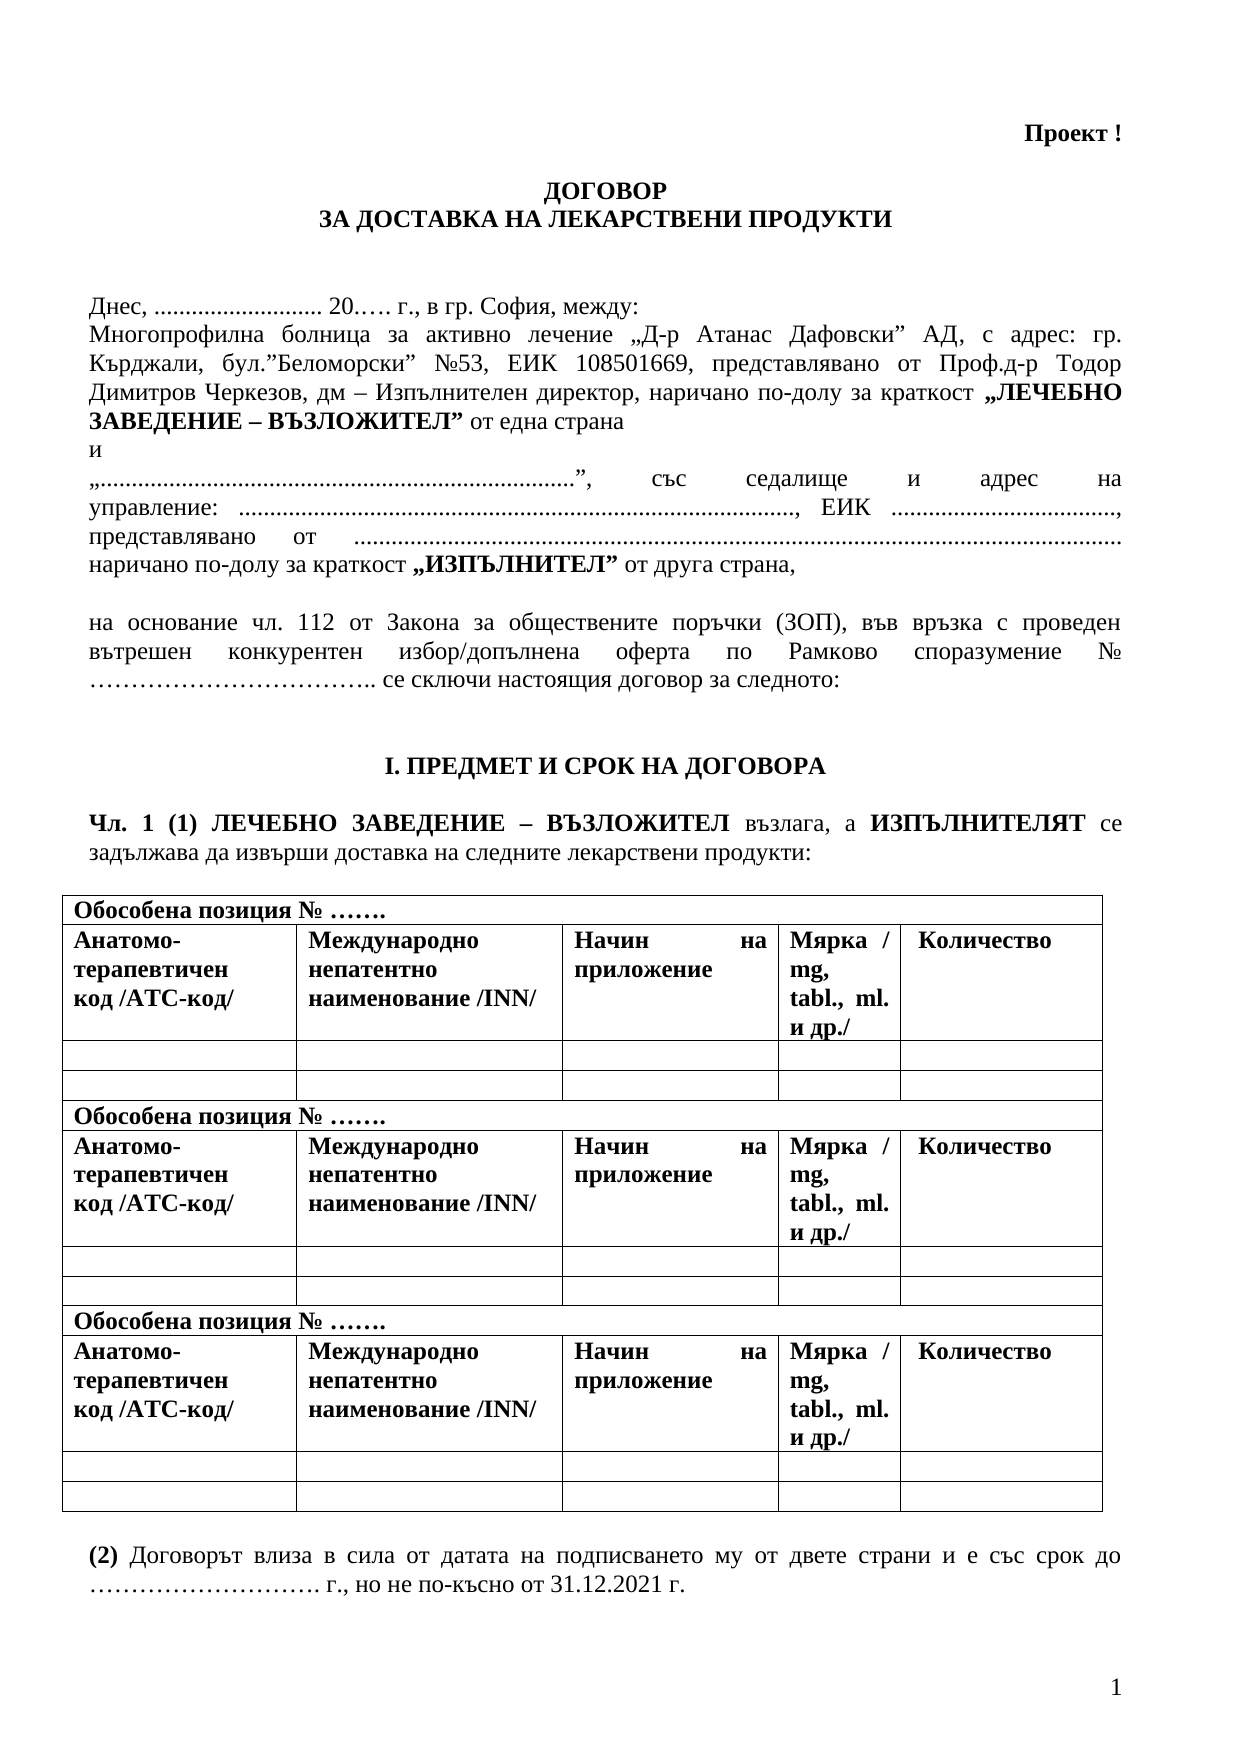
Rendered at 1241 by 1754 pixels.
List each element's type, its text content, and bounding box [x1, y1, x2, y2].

table_cell [779, 1041, 900, 1070]
table_cell [779, 1482, 900, 1511]
text Днес, ........................... 20.…. г., в гр. София, между: [89, 291, 1122, 319]
table_cell Анатомо-терапевтичен код /АТС-код/ [63, 1131, 296, 1246]
table_cell [563, 1041, 778, 1070]
table_cell [63, 1482, 296, 1511]
table_cell Обособена позиция № ……. [63, 1306, 1102, 1335]
table_cell [779, 1277, 900, 1305]
table_cell Международно непатентно наименование /INN/ [297, 1336, 562, 1451]
table_cell [901, 1041, 1102, 1070]
text I. ПРЕДМЕТ И СРОК НА ДОГОВОРА [89, 751, 1122, 779]
table_cell [779, 1071, 900, 1100]
table_cell [297, 1277, 562, 1305]
table_cell [563, 1071, 778, 1100]
table_cell Международно непатентно наименование /INN/ [297, 925, 562, 1040]
text „............................................................................”, със седалище и адрес на управление: ........................................................................................., ЕИК ...................................., представлявано от ........................................................................................................................... наричано по-долу за краткост „ИЗПЪЛНИТЕЛ” от друга страна, [89, 463, 1122, 578]
table_cell Анатомо-терапевтичен код /АТС-код/ [63, 925, 296, 1040]
table_cell [297, 1452, 562, 1481]
table_cell [901, 1247, 1102, 1276]
table_cell Обособена позиция № ……. [63, 1101, 1102, 1130]
table_cell [63, 1247, 296, 1276]
text ДОГОВОР [89, 176, 1122, 204]
table_cell Мярка /mg, tabl., ml. и др./ [779, 1131, 900, 1246]
table_cell [297, 1071, 562, 1100]
table_cell [779, 1452, 900, 1481]
table_cell Начин на приложение [563, 1336, 778, 1451]
table_cell [563, 1277, 778, 1305]
table_cell Начин на приложение [563, 925, 778, 1040]
text Проект ! [89, 118, 1122, 147]
table_cell [63, 1071, 296, 1100]
table_cell [563, 1452, 778, 1481]
text Многопрофилна болница за активно лечение „Д-р Атанас Дафовски” АД, с адрес: гр. Кърджали, бул.”Беломорски” №53, ЕИК 108501669, представлявано от Проф.д-р Тодор Димитров Черкезов, дм – Изпълнителен директор, наричано по-долу за краткост „ЛЕЧЕБНО ЗАВЕДЕНИЕ – ВЪЗЛОЖИТЕЛ” от една страна [89, 319, 1122, 434]
table_cell [563, 1247, 778, 1276]
table_cell [297, 1482, 562, 1511]
table_cell [563, 1482, 778, 1511]
table_cell [297, 1247, 562, 1276]
table_cell [63, 1277, 296, 1305]
table_cell Мярка /mg, tabl., ml. и др./ [779, 1336, 900, 1451]
table_header Обособена позиция № ……. [63, 896, 1102, 924]
table_cell [297, 1041, 562, 1070]
text на основание чл. 112 от Закона за обществените поръчки (ЗОП), във връзка с проведен вътрешен конкурентен избор/допълнена оферта по Рамково споразумение № …………………………….. се сключи настоящия договор за следното: [89, 607, 1122, 693]
table_cell [779, 1247, 900, 1276]
text и [89, 434, 1122, 463]
table_cell Анатомо-терапевтичен код /АТС-код/ [63, 1336, 296, 1451]
table_cell Количество [901, 925, 1102, 1040]
table_cell Количество [901, 1131, 1102, 1246]
table_cell [901, 1452, 1102, 1481]
table_cell Количество [901, 1336, 1102, 1451]
table_cell [901, 1482, 1102, 1511]
table_cell Международно непатентно наименование /INN/ [297, 1131, 562, 1246]
table_cell [901, 1071, 1102, 1100]
table_cell Начин на приложение [563, 1131, 778, 1246]
text (2) Договорът влиза в сила от датата на подписването му от двете страни и е със срок до ………………………. г., но не по-късно от 31.12.2021 г. [89, 1541, 1122, 1598]
table_cell [901, 1277, 1102, 1305]
table_cell [63, 1452, 296, 1481]
table_cell [63, 1041, 296, 1070]
text Чл. 1 (1) ЛЕЧЕБНО ЗАВЕДЕНИЕ – ВЪЗЛОЖИТЕЛ възлага, а ИЗПЪЛНИТЕЛЯТ се задължава да извърши доставка на следните лекарствени продукти: [89, 808, 1122, 866]
table_cell Мярка /mg, tabl., ml. и др./ [779, 925, 900, 1040]
text ЗА ДОСТАВКА НА ЛЕКАРСТВЕНИ ПРОДУКТИ [89, 204, 1122, 233]
